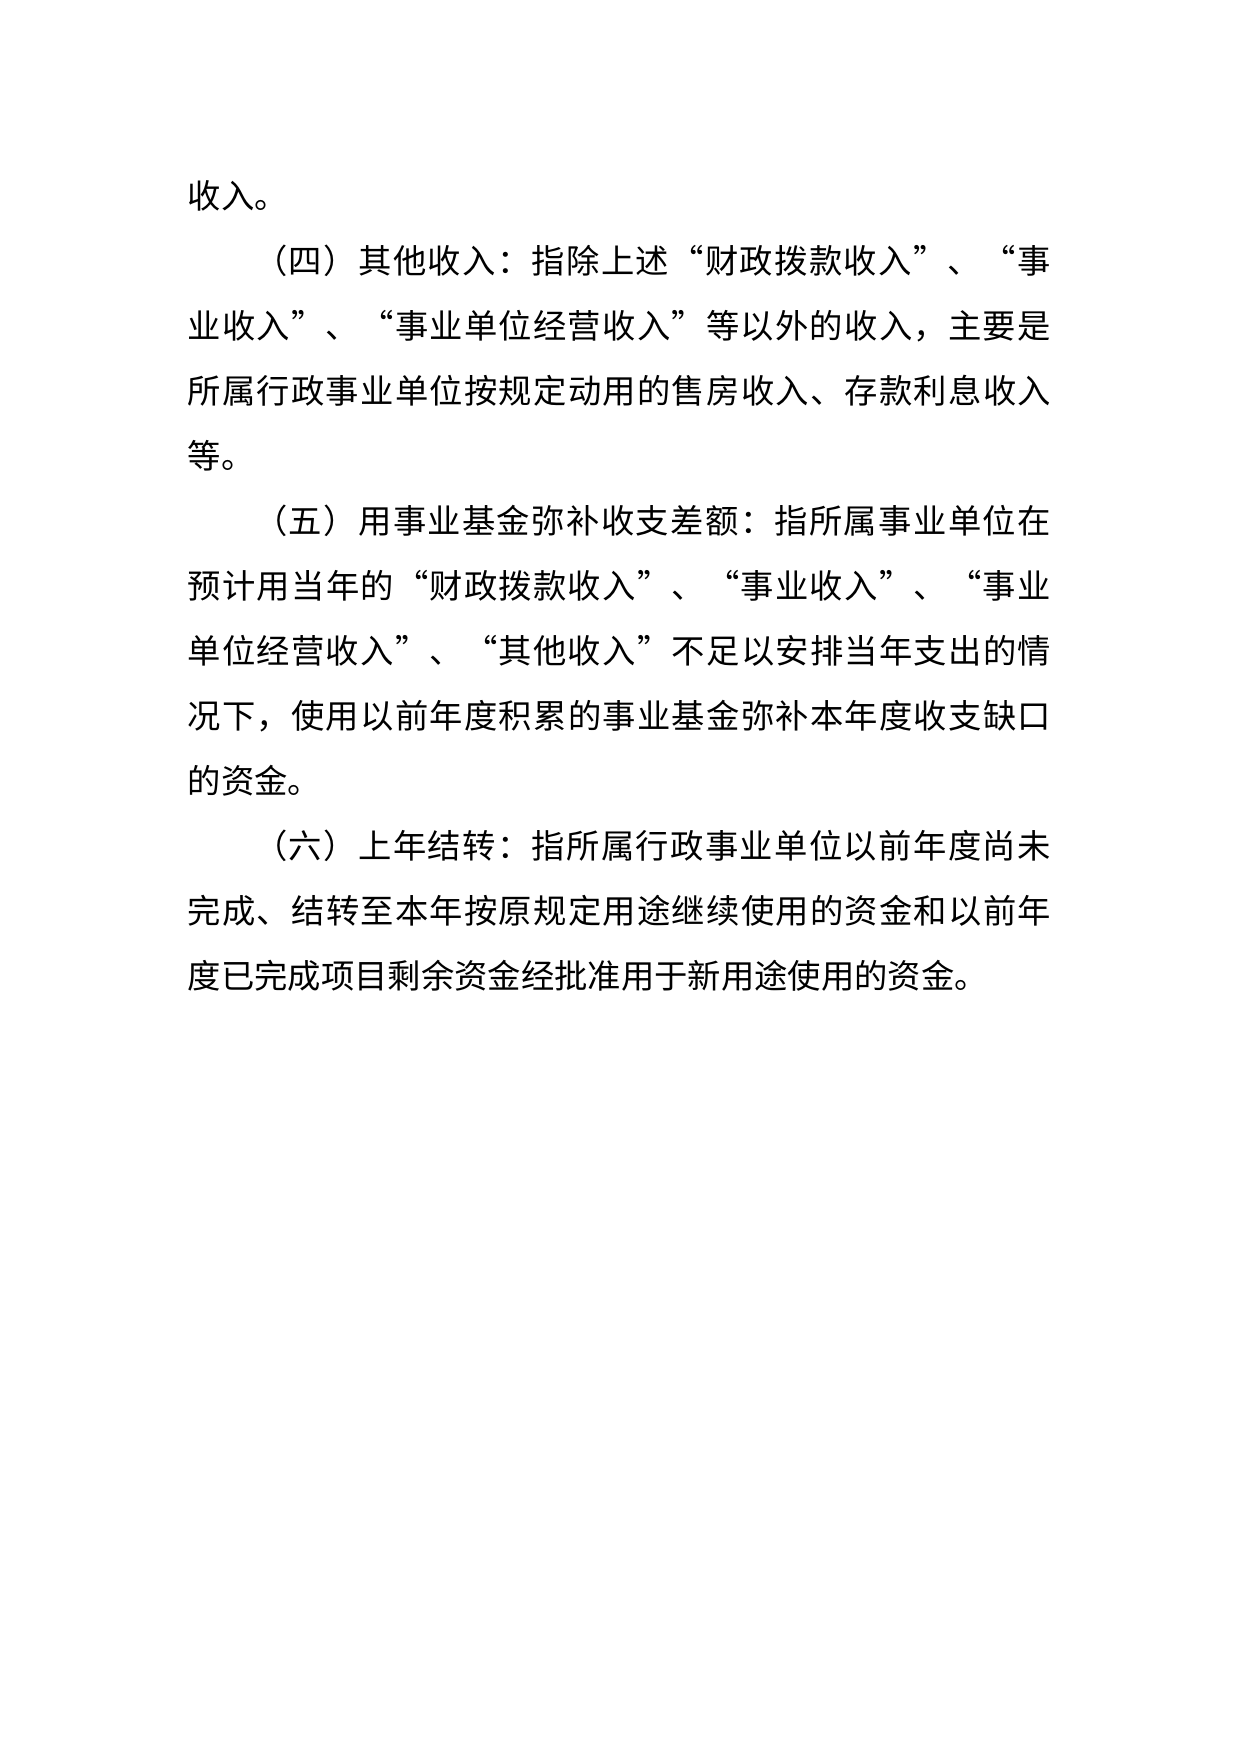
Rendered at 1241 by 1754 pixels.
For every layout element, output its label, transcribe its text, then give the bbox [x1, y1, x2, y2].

text （五）用事业基金弥补收支差额：指所属事业单位在预计用当年的“财政拨款收入”、“事业收入”、“事业单位经营收入”、“其他收入”不足以安排当年支出的情况下，使用以前年度积累的事业基金弥补本年度收支缺口的资金。 [187, 487, 1053, 812]
text （四）其他收入：指除上述“财政拨款收入”、“事业收入”、“事业单位经营收入”等以外的收入，主要是所属行政事业单位按规定动用的售房收入、存款利息收入等。 [187, 227, 1053, 487]
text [187, 162, 1053, 227]
text （六）上年结转：指所属行政事业单位以前年度尚未完成、结转至本年按原规定用途继续使用的资金和以前年度已完成项目剩余资金经批准用于新用途使用的资金。 [187, 812, 1053, 1007]
